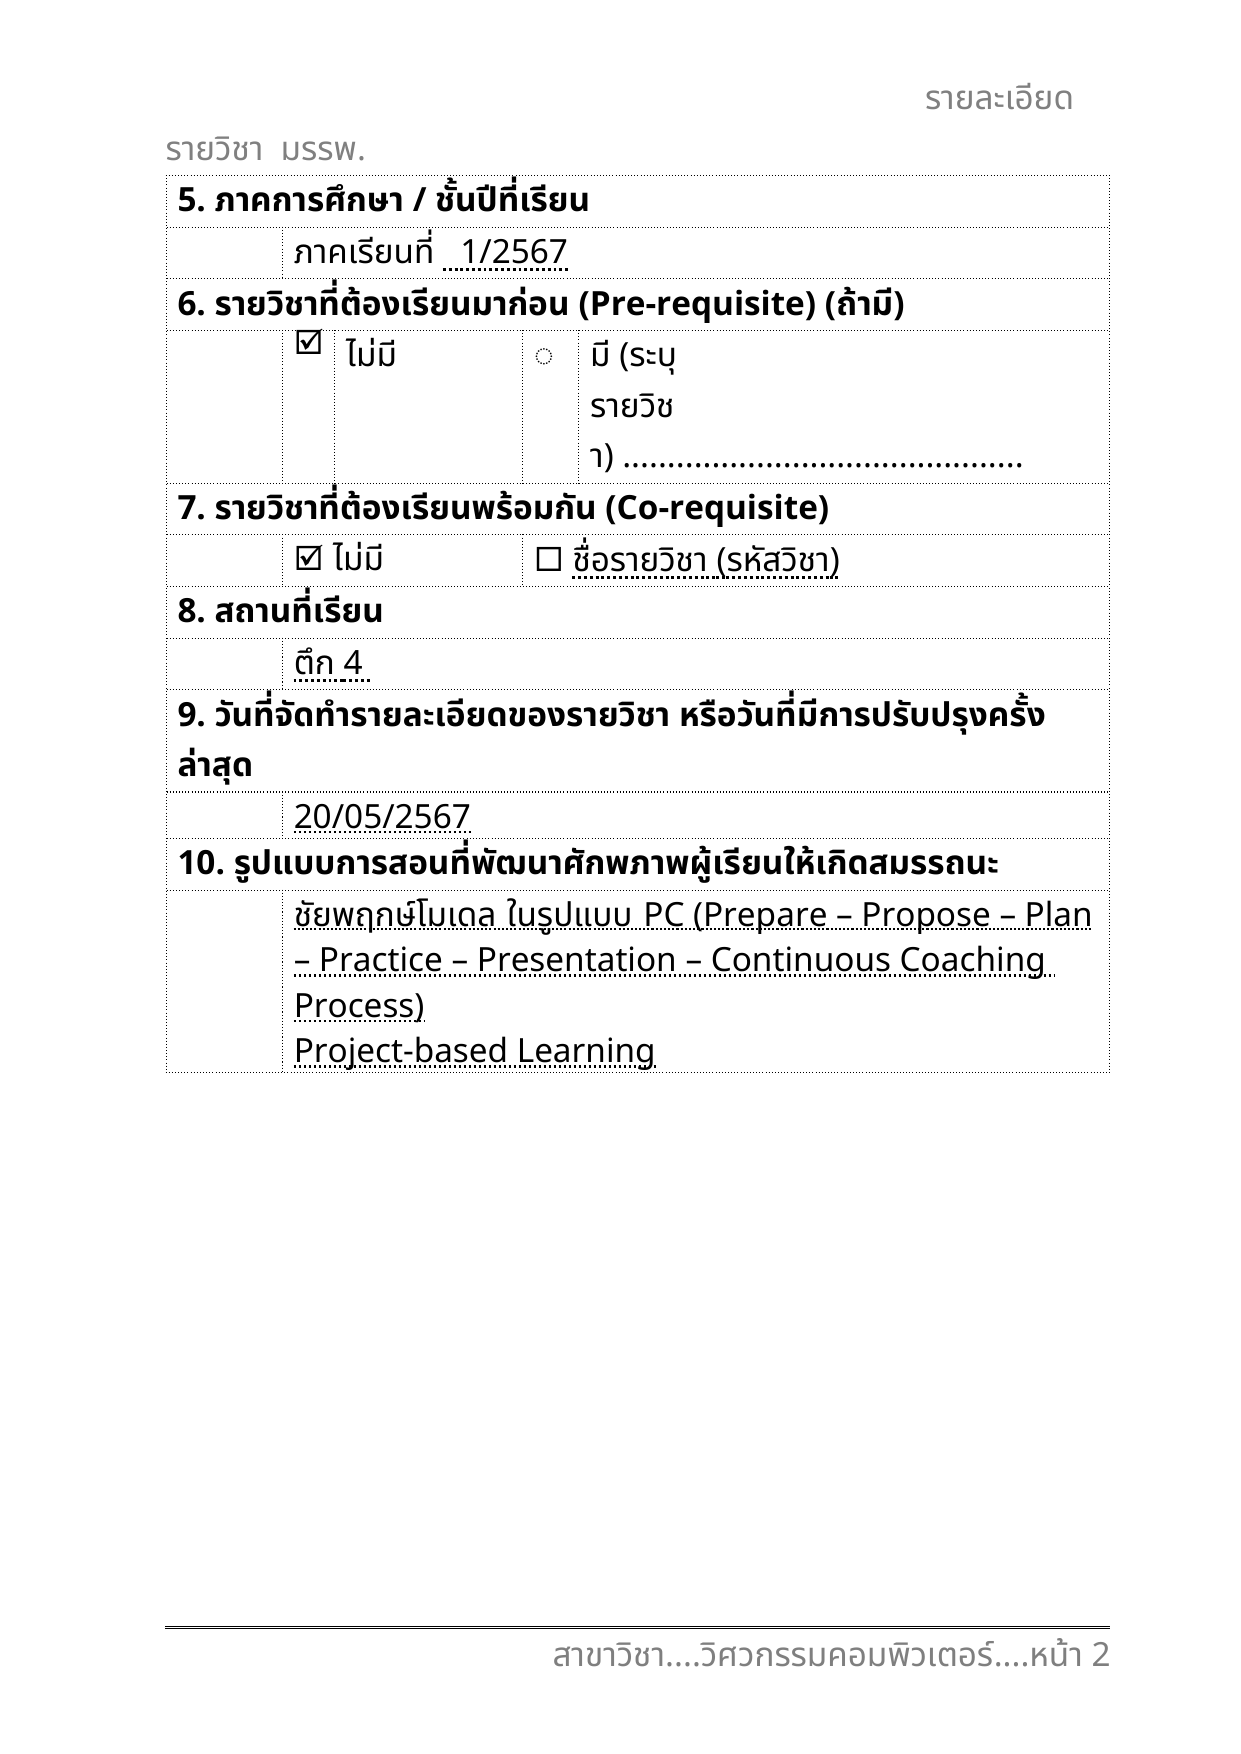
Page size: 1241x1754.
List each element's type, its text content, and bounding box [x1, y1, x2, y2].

table_cell ไม่มี [335, 330, 523, 483]
table_cell 5. ภาคการศึกษา / ชั้นปีที่เรียน [166, 175, 1110, 227]
table_cell [166, 791, 282, 838]
table_cell 9. วันที่จัดทำรายละเอียดของรายวิชา หรือวันที่มีการปรับปรุงครั้งล่าสุด [166, 689, 1110, 791]
table_cell 󠄐 [523, 330, 579, 483]
table_cell 10. รูปแบบการสอนที่พัฒนาศักพภาพผู้เรียนให้เกิดสมรรถนะ [166, 838, 1110, 889]
table_cell ตึก 4 [282, 638, 1110, 689]
table_cell 7. รายวิชาที่ต้องเรียนพร้อมกัน (Co-requisite) [166, 483, 1110, 534]
table_cell [166, 330, 282, 483]
table_cell [166, 890, 282, 1072]
table_cell ไม่มี [282, 534, 523, 586]
table_cell ชื่อรายวิชา (รหัสวิชา) [523, 534, 1110, 586]
table_cell [166, 638, 282, 689]
table_cell 6. รายวิชาที่ต้องเรียนมาก่อน (Pre-requisite) (ถ้ามี) [166, 278, 1110, 330]
table_cell ภาคเรียนที่ 1/2567 [282, 227, 1110, 278]
table_cell มี (ระบุรายวิชา) ............................................. [579, 330, 1110, 483]
table_cell [166, 534, 282, 586]
table_cell 8. สถานที่เรียน [166, 586, 1110, 638]
table_cell 20/05/2567 [282, 791, 1110, 838]
table_cell [282, 330, 334, 483]
table_cell [166, 227, 282, 278]
table_cell ชัยพฤกษ์โมเดล ในรูปแบบ PC (Prepare – Propose – Plan – Practice – Presentation – Continuous Coaching Process) Project-based Learning [282, 890, 1110, 1072]
